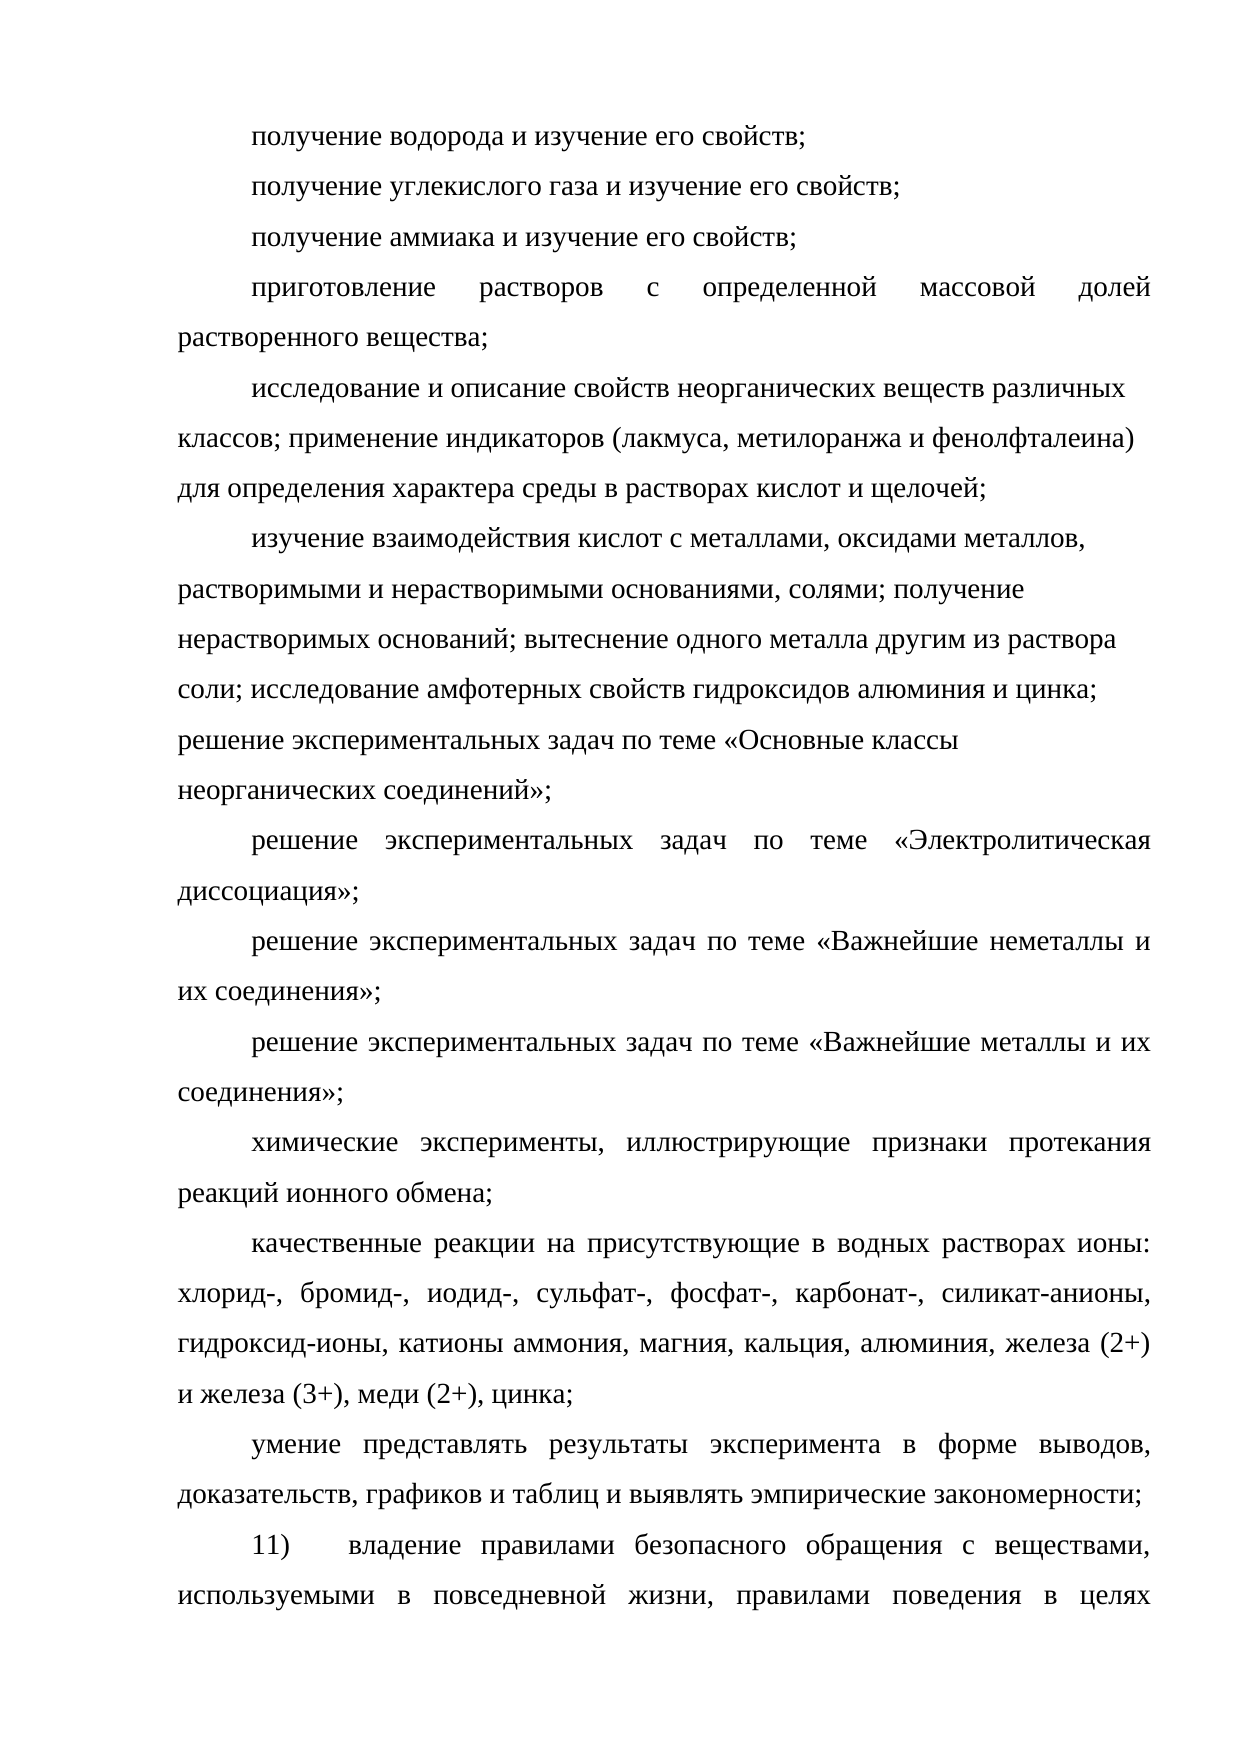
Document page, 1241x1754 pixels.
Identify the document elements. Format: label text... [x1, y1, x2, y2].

text получение аммиака и изучение его свойств; [177, 219, 1152, 252]
text решение экспериментальных задач по теме «Электролитическая диссоциация»; [177, 822, 1152, 906]
text качественные реакции на присутствующие в водных растворах ионы: хлорид-, бромид-, иодид-, сульфат-, фосфат-, карбонат-, силикат-анионы, гидроксид-ионы, катионы аммония, магния, кальция, алюминия, железа (2+) и железа (3+), меди (2+), цинка; [177, 1225, 1152, 1409]
text получение водорода и изучение его свойств; [177, 118, 1152, 152]
text решение экспериментальных задач по теме «Важнейшие металлы и их соединения»; [177, 1024, 1152, 1108]
text умение представлять результаты эксперимента в форме выводов, доказательств, графиков и таблиц и выявлять эмпирические закономерности; [177, 1426, 1152, 1510]
text исследование и описание свойств неорганических веществ различных классов; применение индикаторов (лакмуса, метилоранжа и фенолфталеина) для определения характера среды в растворах кислот и щелочей; [177, 370, 1152, 504]
text решение экспериментальных задач по теме «Важнейшие неметаллы и их соединения»; [177, 923, 1152, 1007]
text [177, 1527, 1152, 1611]
text изучение взаимодействия кислот с металлами, оксидами металлов, растворимыми и нерастворимыми основаниями, солями; получение нерастворимых оснований; вытеснение одного металла другим из раствора соли; исследование амфотерных свойств гидроксидов алюминия и цинка; решение экспериментальных задач по теме «Основные классы неорганических соединений»; [177, 521, 1152, 806]
text получение углекислого газа и изучение его свойств; [177, 168, 1152, 202]
text приготовление растворов с определенной массовой долей растворенного вещества; [177, 269, 1152, 353]
text химические эксперименты, иллюстрирующие признаки протекания реакций ионного обмена; [177, 1124, 1152, 1208]
